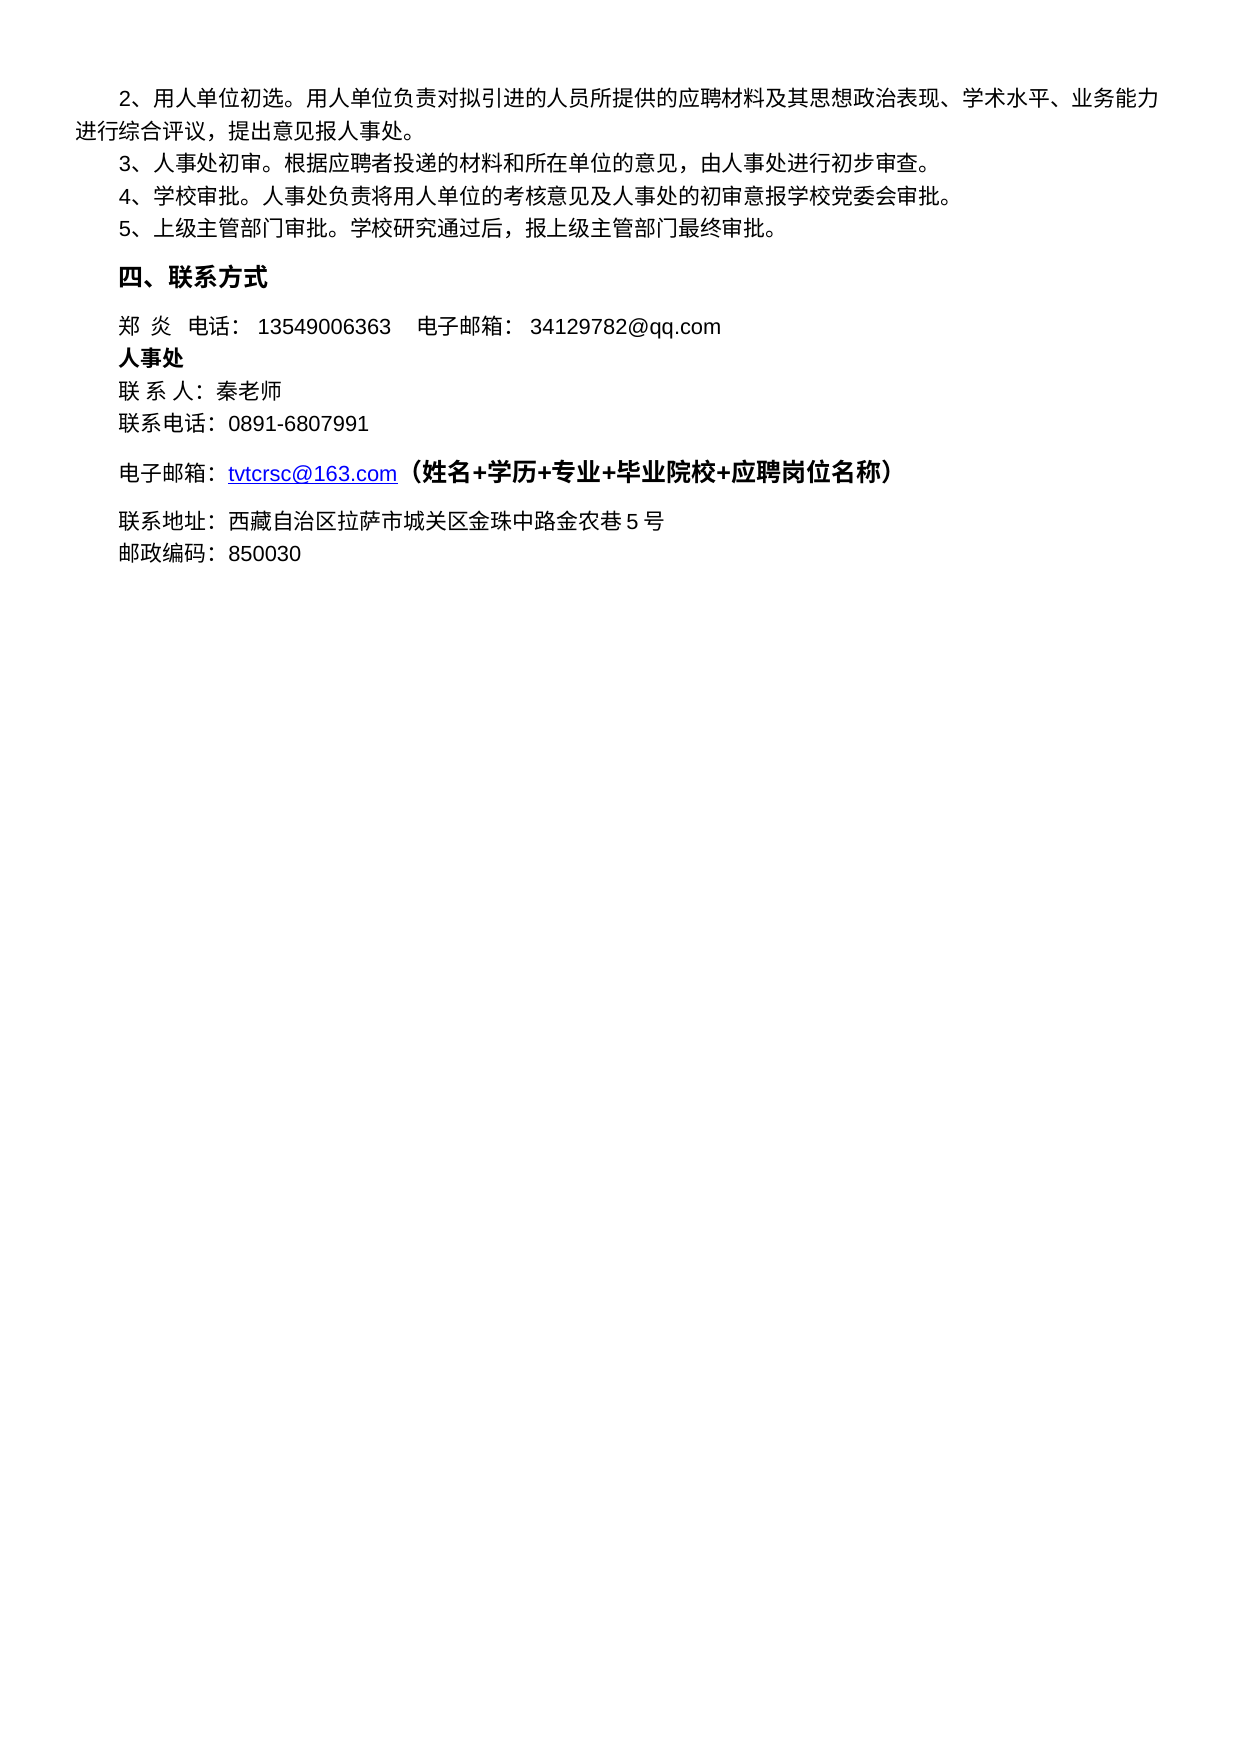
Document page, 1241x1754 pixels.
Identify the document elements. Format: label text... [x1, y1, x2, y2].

text 电子邮箱：tvtcrsc@163.com（姓名+学历+专业+毕业院校+应聘岗位名称） [75, 438, 1165, 503]
text 邮政编码：850030 [75, 536, 1165, 568]
text 联系地址：西藏自治区拉萨市城关区金珠中路金农巷5号 [75, 503, 1165, 536]
text 四、联系方式 [75, 243, 1165, 308]
text 2、用人单位初选。用人单位负责对拟引进的人员所提供的应聘材料及其思想政治表现、学术水平、业务能力进行综合评议，提出意见报人事处。 [75, 81, 1165, 146]
text 5、上级主管部门审批。学校研究通过后，报上级主管部门最终审批。 [75, 211, 1165, 243]
text 3、人事处初审。根据应聘者投递的材料和所在单位的意见，由人事处进行初步审查。 [75, 146, 1165, 178]
text 人事处 [75, 341, 1165, 373]
text 联系电话：0891-6807991 [75, 406, 1165, 438]
text 4、学校审批。人事处负责将用人单位的考核意见及人事处的初审意报学校党委会审批。 [75, 178, 1165, 211]
text 联 系 人：秦老师 [75, 373, 1165, 406]
text 郑 炎 电话： 13549006363 电子邮箱： 34129782@qq.com [75, 308, 1165, 341]
